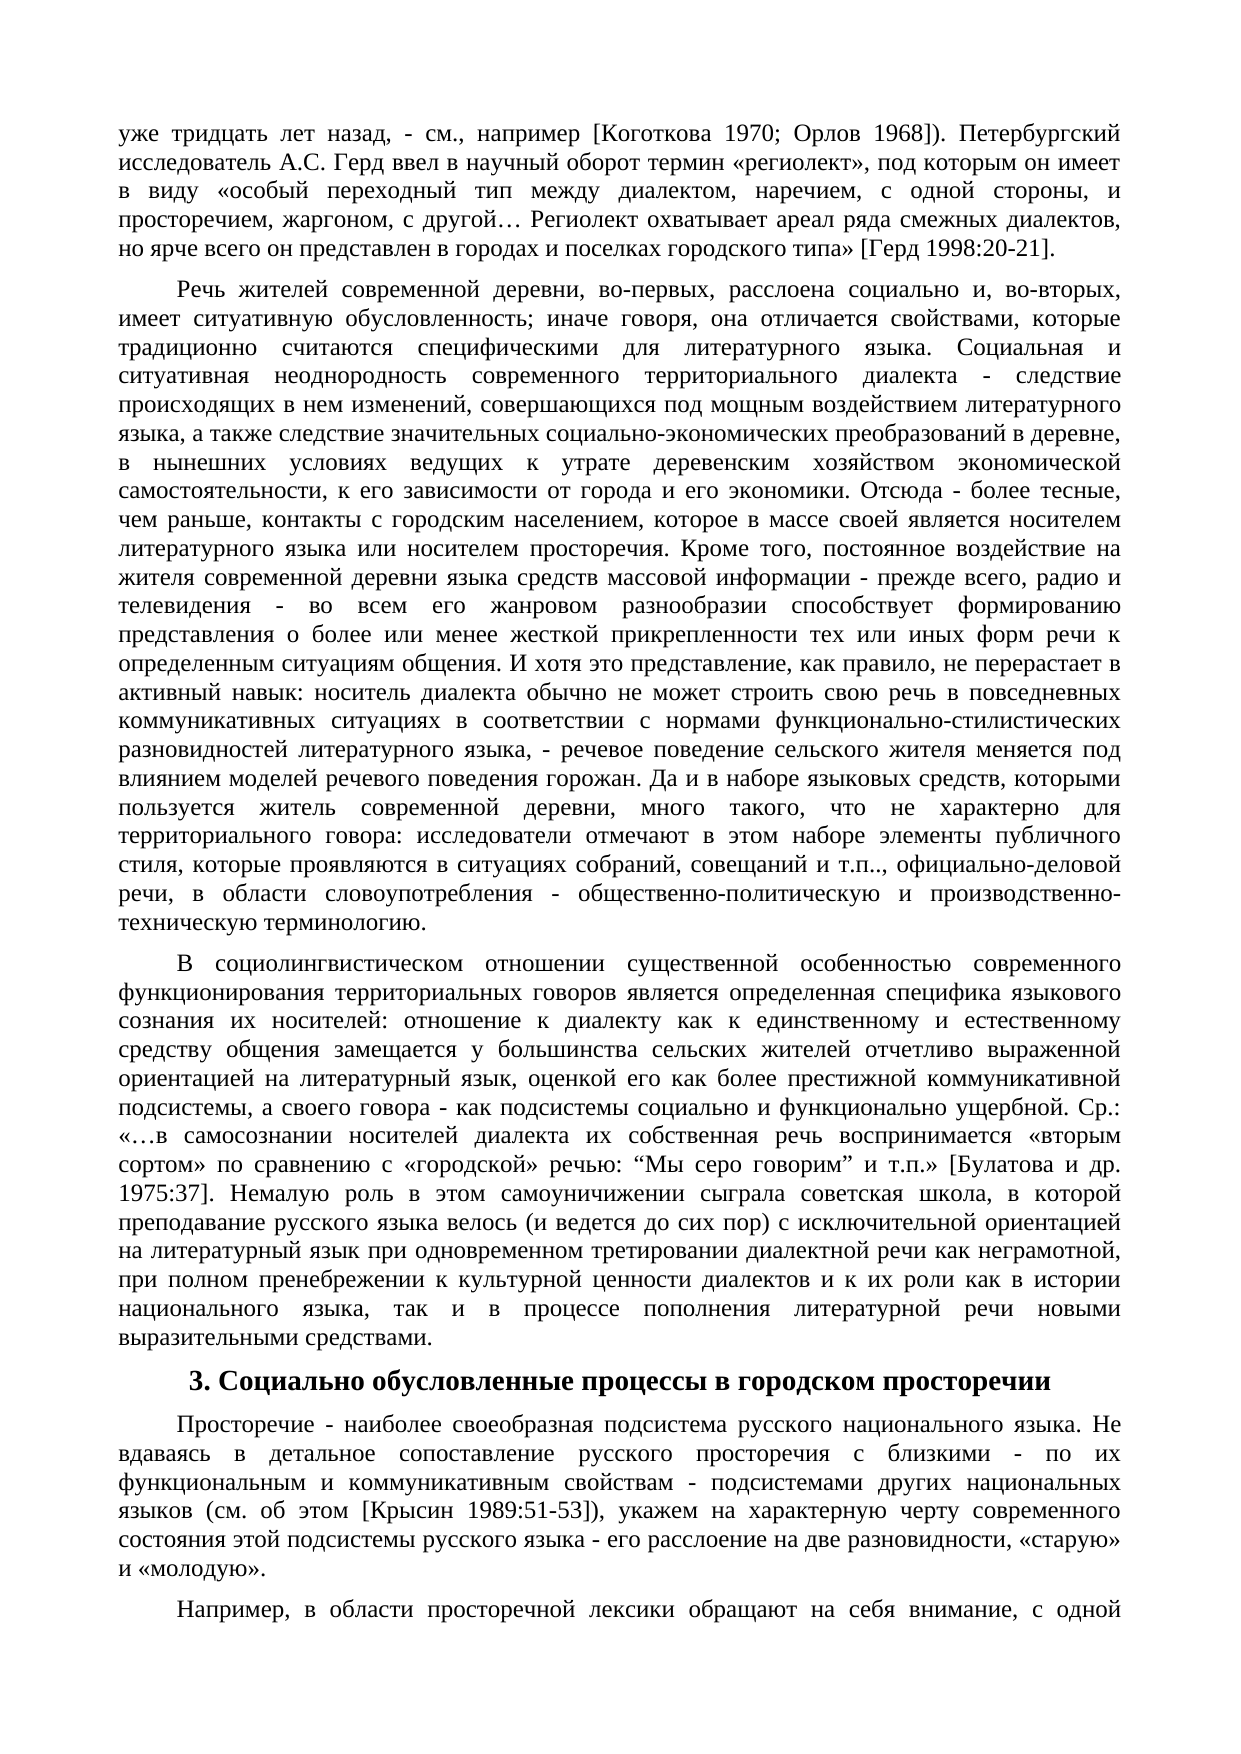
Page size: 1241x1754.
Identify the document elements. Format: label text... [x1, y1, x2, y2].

text Речь жителей современной деревни, во-первых, расслоена социально и, во-вторых, имеет ситуативную обусловленность; иначе говоря, она отличается свойствами, которые традиционно считаются специфическими для литературного языка. Социальная и ситуативная неоднородность современного территориального диалекта - следствие происходящих в нем изменений, совершающихся под мощным воздействием литературного языка, а также следствие значительных социально-экономических преобразований в деревне, в нынешних условиях ведущих к утрате деревенским хозяйством экономической самостоятельности, к его зависимости от города и его экономики. Отсюда - более тесные, чем раньше, контакты с городским населением, которое в массе своей является носителем литературного языка или носителем просторечия. Кроме того, постоянное воздействие на жителя современной деревни языка средств массовой информации - прежде всего, радио и телевидения - во всем его жанровом разнообразии способствует формированию представления о более или менее жесткой прикрепленности тех или иных форм речи к определенным ситуациям общения. И хотя это представление, как правило, не перерастает в активный навык: носитель диалекта обычно не может строить свою речь в повседневных коммуникативных ситуациях в соответствии с нормами функционально-стилистических разновидностей литературного языка, - речевое поведение сельского жителя меняется под влиянием моделей речевого поведения горожан. Да и в наборе языковых средств, которыми пользуется житель современной деревни, много такого, что не характерно для территориального говора: исследователи отмечают в этом наборе элементы публичного стиля, которые проявляются в ситуациях собраний, совещаний и т.п.., официально-деловой речи, в области словоупотребления - общественно-политическую и производственно-техническую терминологию. [118, 274, 1122, 936]
text В социолингвистическом отношении существенной особенностью современного функционирования территориальных говоров является определенная специфика языкового сознания их носителей: отношение к диалекту как к единственному и естественному средству общения замещается у большинства сельских жителей отчетливо выраженной ориентацией на литературный язык, оценкой его как более престижной коммуникативной подсистемы, а своего говора - как подсистемы социально и функционально ущербной. Ср.: «…в самосознании носителей диалекта их собственная речь воспринимается «вторым сортом» по сравнению с «городской» речью: “Мы серо говорим” и т.п.» [Булатова и др. 1975:37]. Немалую роль в этом самоуничижении сыграла советская школа, в которой преподавание русского языка велось (и ведется до сих пор) с исключительной ориентацией на литературный язык при одновременном третировании диалектной речи как неграмотной, при полном пренебрежении к культурной ценности диалектов и к их роли как в истории национального языка, так и в процессе пополнения литературной речи новыми выразительными средствами. [118, 948, 1122, 1351]
text Просторечие - наиболее своеобразная подсистема русского национального языка. Не вдаваясь в детальное сопоставление русского просторечия с близкими - по их функциональным и коммуникативным свойствам - подсистемами других национальных языков (см. об этом [Крысин 1989:51-53]), укажем на характерную черту современного состояния этой подсистемы русского языка - его расслоение на две разновидности, «старую» и «молодую». [118, 1409, 1122, 1582]
text 3. Социально обусловленные процессы в городском просторечии [118, 1363, 1122, 1397]
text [118, 1594, 1122, 1623]
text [118, 118, 1122, 262]
